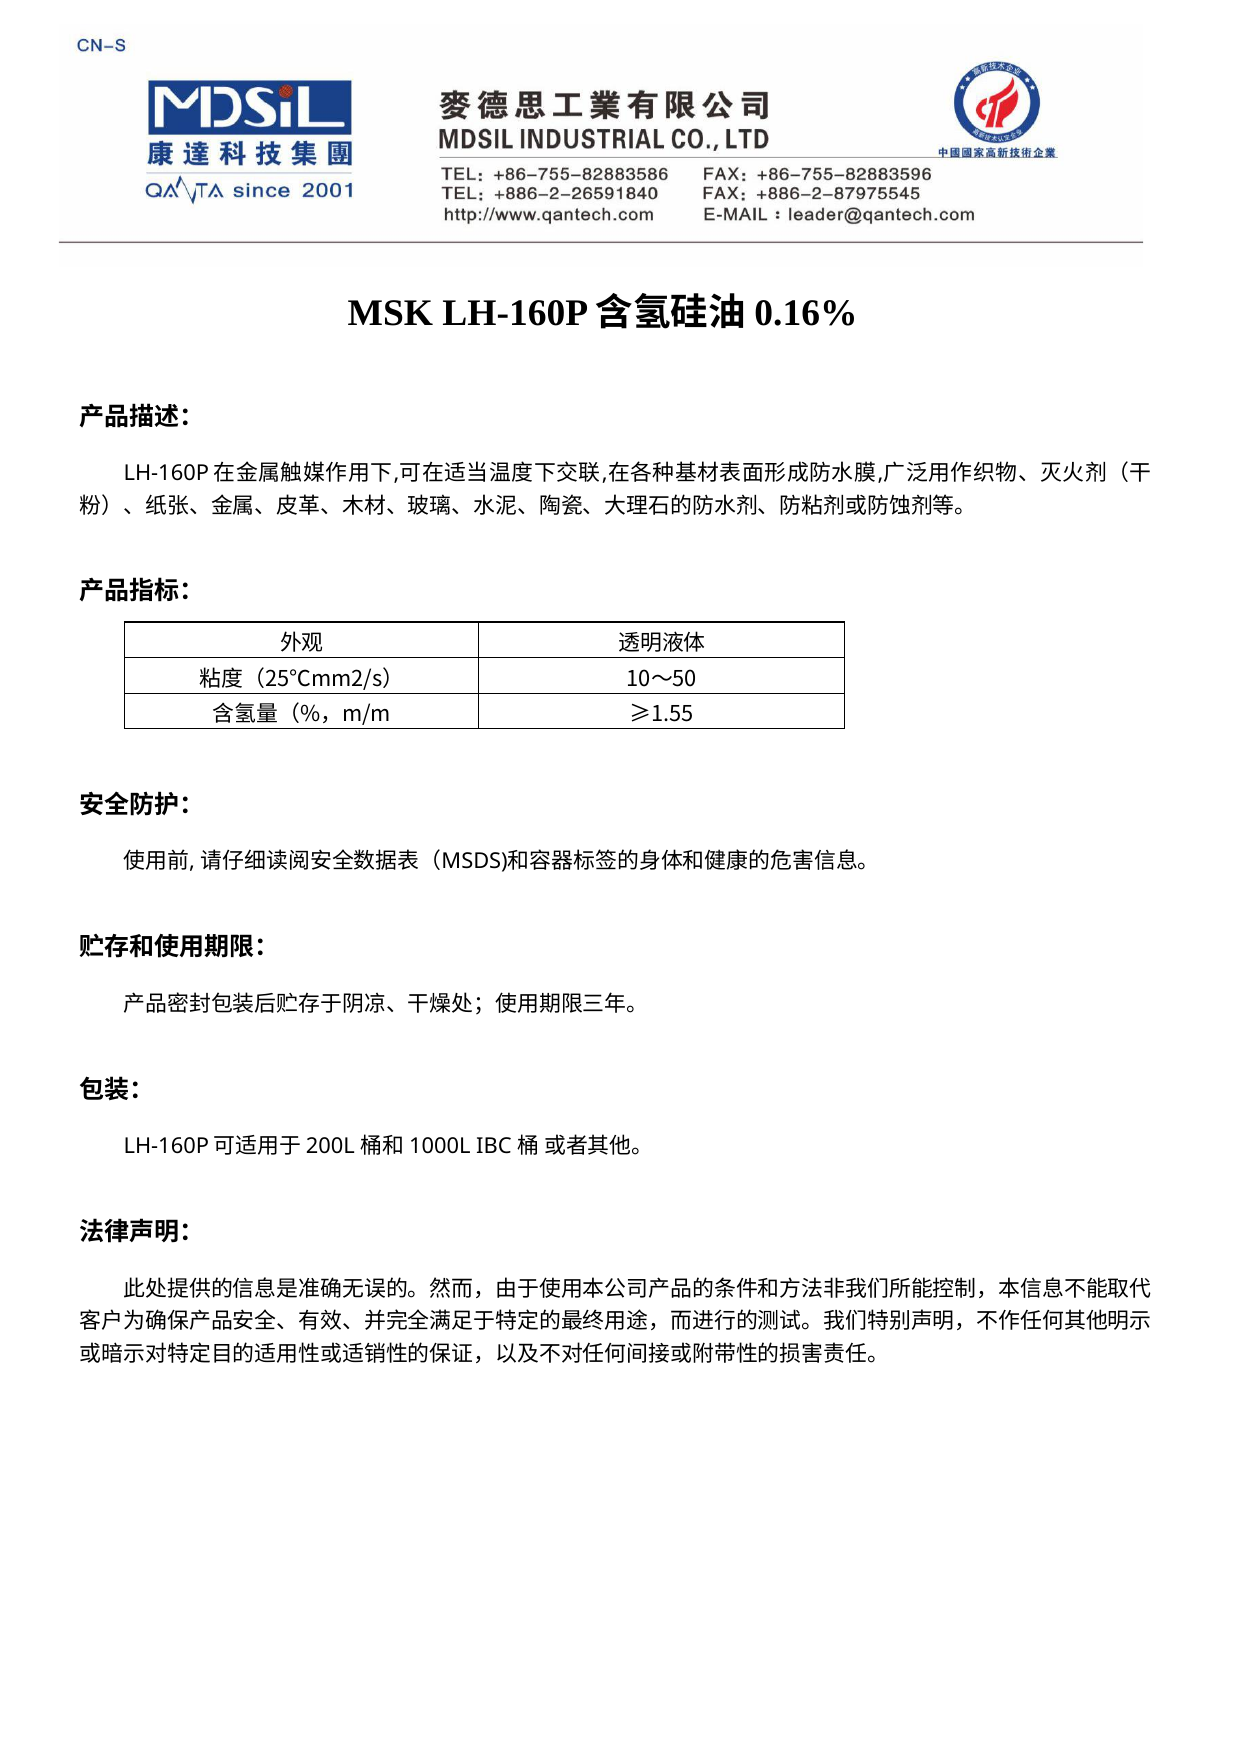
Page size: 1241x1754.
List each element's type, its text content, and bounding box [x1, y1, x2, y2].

table_cell 粘度（25℃mm2/s） [125, 658, 478, 693]
text LH-160P在金属触媒作用下,可在适当温度下交联,在各种基材表面形成防水膜,广泛用作织物、灭火剂（干粉）、纸张、金属、皮革、木材、玻璃、水泥、陶瓷、大理石的防水剂、防粘剂或防蚀剂等。 [79, 455, 1152, 520]
text 使用前, 请仔细读阅安全数据表（MSDS)和容器标签的身体和健康的危害信息。 [79, 843, 1152, 876]
picture [58, 24, 1144, 267]
table_header 外观 [125, 623, 478, 657]
text 贮存和使用期限： [79, 912, 1125, 977]
text 包装： [79, 1055, 1125, 1120]
text 此处提供的信息是准确无误的。然而，由于使用本公司产品的条件和方法非我们所能控制，本信息不能取代客户为确保产品安全、有效、并完全满足于特定的最终用途，而进行的测试。我们特别声明，不作任何其他明示或暗示对特定目的适用性或适销性的保证，以及不对任何间接或附带性的损害责任。 [79, 1271, 1152, 1368]
text LH-160P可适用于 200L 桶和 1000L IBC 桶 或者其他。 [79, 1128, 1152, 1160]
text 安全防护： [79, 770, 1125, 835]
table_cell ≥1.55 [479, 694, 844, 728]
text 产品描述： [79, 382, 1125, 447]
text 产品密封包装后贮存于阴凉、干燥处；使用期限三年。 [79, 985, 1152, 1018]
table_cell 含氢量（%，m/m [125, 694, 478, 728]
text MSK LH-160P含氢硅油 0.16% [79, 276, 1125, 341]
text 法律声明： [79, 1197, 1125, 1262]
table_cell 10～50 [479, 658, 844, 693]
table_header 透明液体 [479, 623, 844, 657]
text 产品指标： [79, 556, 1125, 621]
